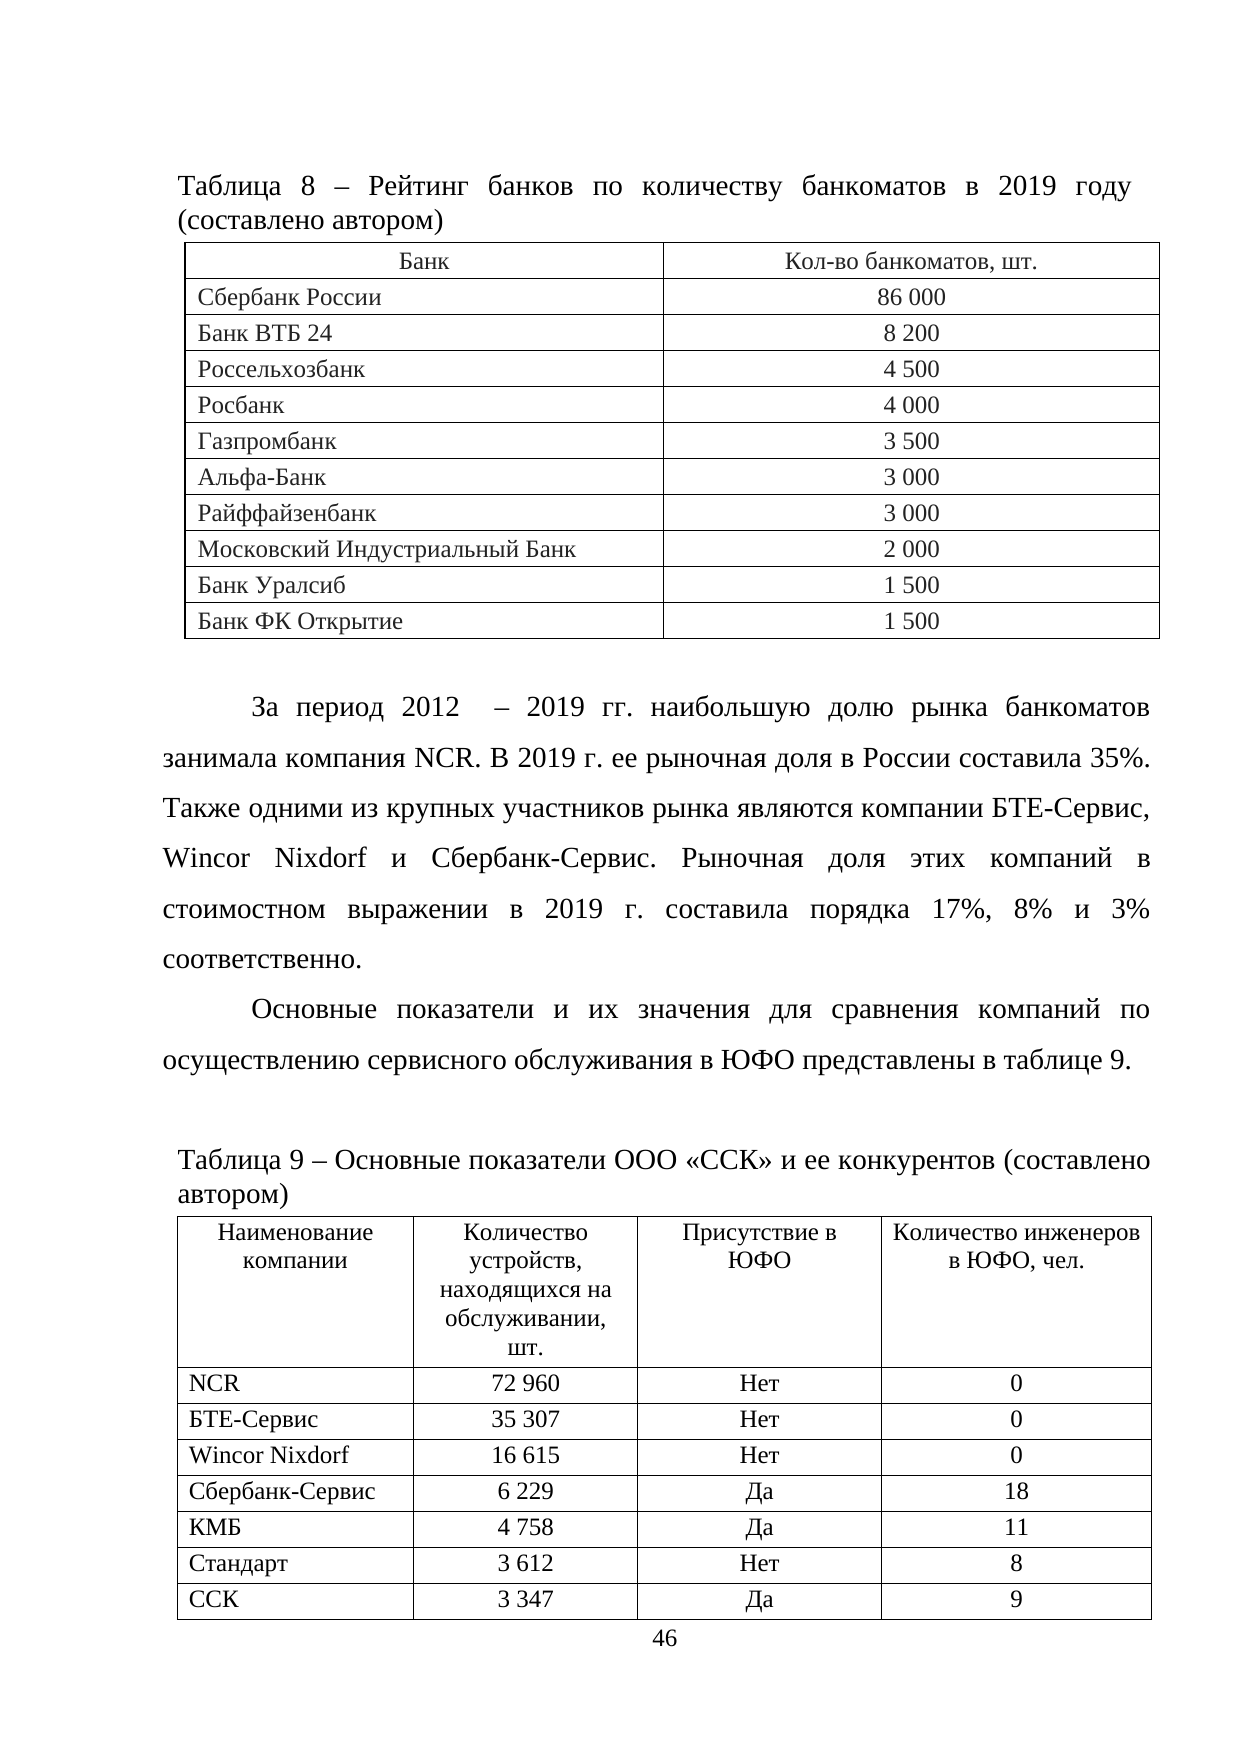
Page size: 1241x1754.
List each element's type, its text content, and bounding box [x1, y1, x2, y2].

table_cell 1 500 [664, 603, 1159, 638]
table_cell 3 000 [664, 495, 1159, 530]
table_cell 16 615 [414, 1440, 637, 1475]
table_header Присутствие в ЮФО [638, 1217, 881, 1367]
table_cell Россельхозбанк [186, 351, 663, 386]
table_cell 2 000 [664, 531, 1159, 566]
table_cell ССК [178, 1584, 413, 1619]
table_cell Газпромбанк [186, 423, 663, 458]
table_cell Альфа-Банк [186, 459, 663, 494]
table_cell Стандарт [178, 1548, 413, 1583]
table_cell 8 200 [664, 315, 1159, 350]
table_cell Нет [638, 1548, 881, 1583]
table_cell Wincor Nixdorf [178, 1440, 413, 1475]
table_cell 18 [882, 1476, 1151, 1511]
table_cell Нет [638, 1368, 881, 1403]
table_cell 86 000 [664, 279, 1159, 314]
text Основные показатели и их значения для сравнения компаний по осуществлению сервисного обслуживания в ЮФО представлены в таблице 9. [162, 991, 1152, 1075]
table_cell Да [638, 1512, 881, 1547]
table_cell 3 612 [414, 1548, 637, 1583]
table_cell 4 500 [664, 351, 1159, 386]
table_header Банк [186, 243, 663, 278]
table_header Количество инженеров в ЮФО, чел. [882, 1217, 1151, 1367]
table_cell 8 [882, 1548, 1151, 1583]
table_cell Московский Индустриальный Банк [186, 531, 663, 566]
table_cell БТЕ-Сервис [178, 1404, 413, 1439]
table_cell Райффайзенбанк [186, 495, 663, 530]
table_cell 6 229 [414, 1476, 637, 1511]
table_cell 0 [882, 1404, 1151, 1439]
table_cell 3 347 [414, 1584, 637, 1619]
table_cell Нет [638, 1440, 881, 1475]
table_cell 11 [882, 1512, 1151, 1547]
table_cell Сбербанк-Сервис [178, 1476, 413, 1511]
table_cell 3 000 [664, 459, 1159, 494]
text Таблица 9 – Основные показатели ООО «ССК» и ее конкурентов (составлено автором) [177, 1142, 1152, 1209]
table_cell Да [638, 1476, 881, 1511]
table_cell Да [638, 1584, 881, 1619]
table_cell 3 500 [664, 423, 1159, 458]
table_cell 9 [882, 1584, 1151, 1619]
table_header Количество устройств, находящихся на обслуживании, шт. [414, 1217, 637, 1367]
table_header Кол-во банкоматов, шт. [664, 243, 1159, 278]
table_cell Банк ФК Открытие [186, 603, 663, 638]
table_cell Нет [638, 1404, 881, 1439]
table_cell Банк Уралсиб [186, 567, 663, 602]
table_cell 72 960 [414, 1368, 637, 1403]
table_cell Сбербанк России [186, 279, 663, 314]
table_cell 1 500 [664, 567, 1159, 602]
table_cell 0 [882, 1368, 1151, 1403]
table_cell КМБ [178, 1512, 413, 1547]
table_header Наименование компании [178, 1217, 413, 1367]
table_cell 35 307 [414, 1404, 637, 1439]
table_cell Банк ВТБ 24 [186, 315, 663, 350]
table_cell 4 758 [414, 1512, 637, 1547]
table_cell 4 000 [664, 387, 1159, 422]
text За период 2012 – 2019 гг. наибольшую долю рынка банкоматов занимала компания NCR. В 2019 г. ее рыночная доля в России составила 35%. Также одними из крупных участников рынка являются компании БТЕ-Сервис, Wincor Nixdorf и Сбербанк-Сервис. Рыночная доля этих компаний в стоимостном выражении в 2019 г. составила порядка 17%, 8% и 3% соответственно. [162, 689, 1152, 975]
text Таблица 8 – Рейтинг банков по количеству банкоматов в 2019 году (составлено автором) [177, 168, 1152, 236]
table_cell NCR [178, 1368, 413, 1403]
table_cell 0 [882, 1440, 1151, 1475]
table_cell Росбанк [186, 387, 663, 422]
